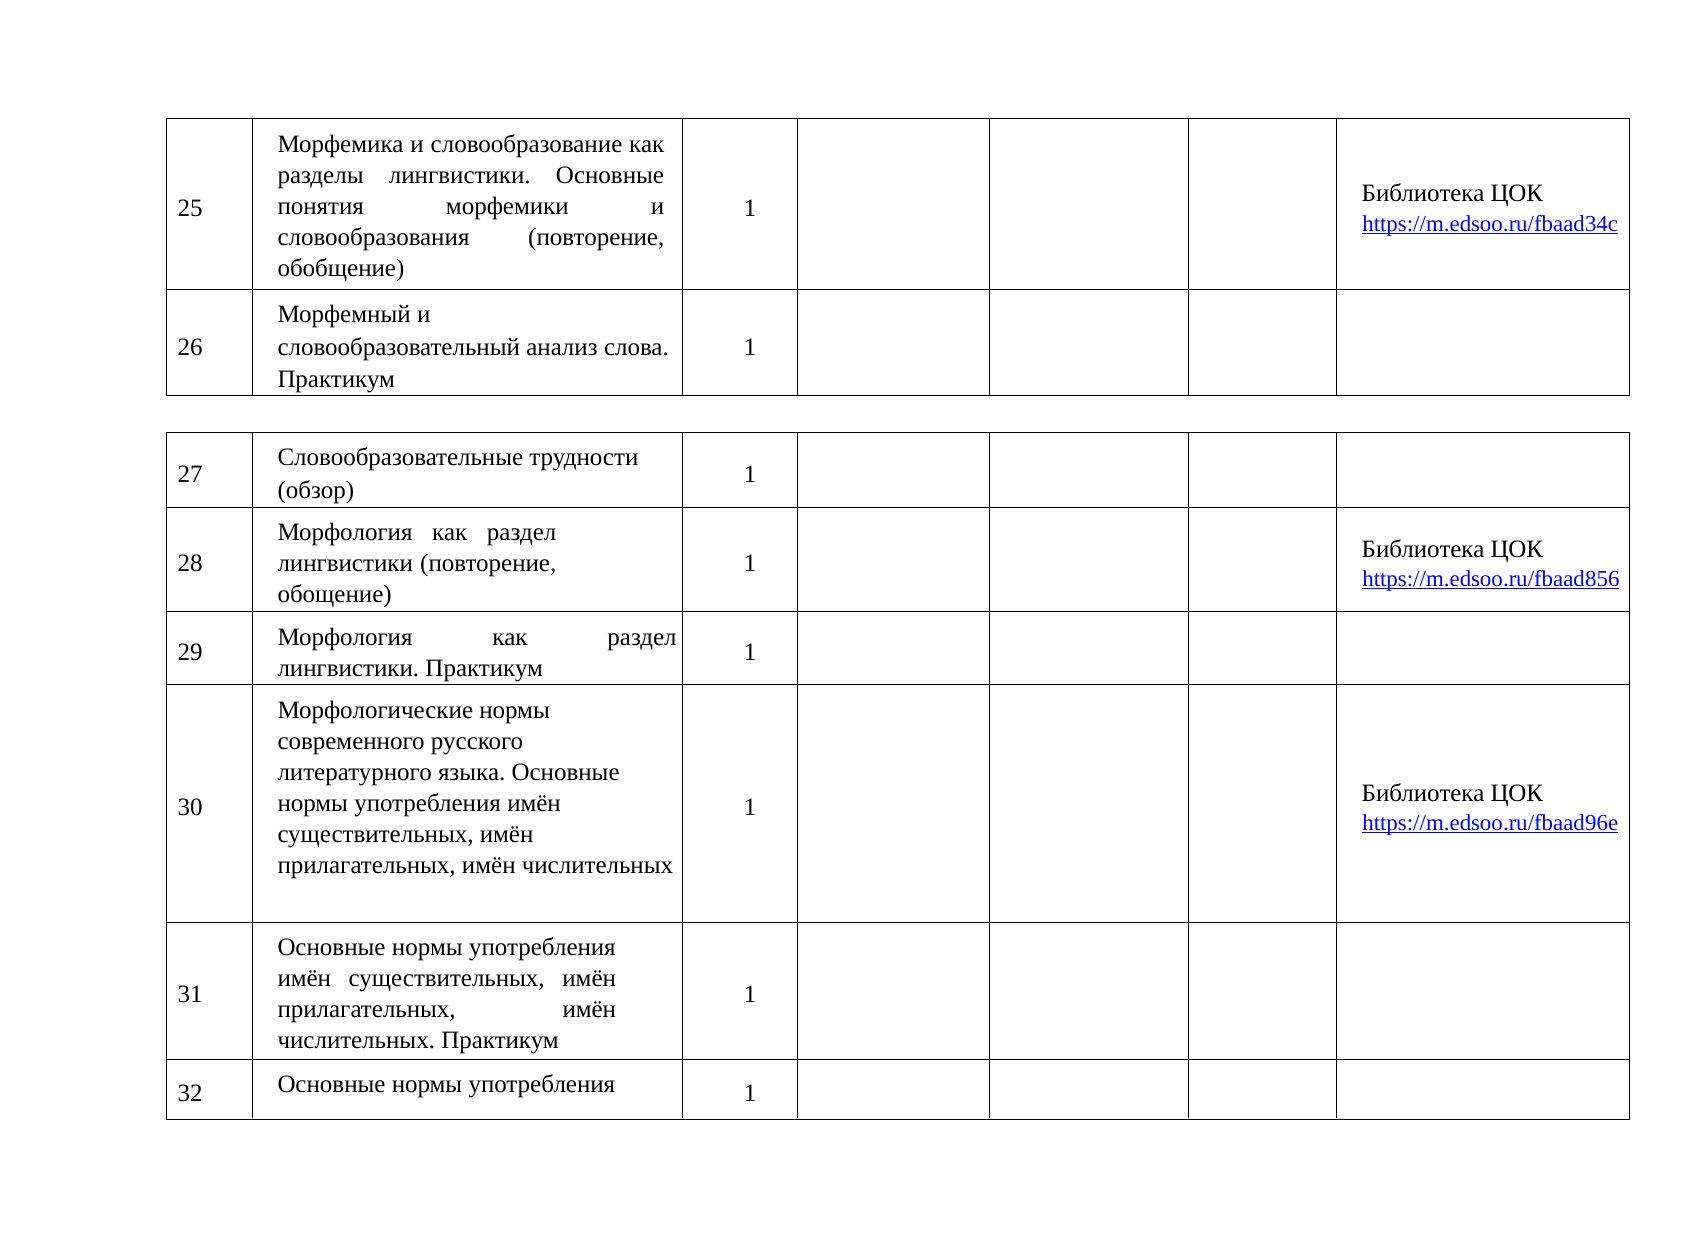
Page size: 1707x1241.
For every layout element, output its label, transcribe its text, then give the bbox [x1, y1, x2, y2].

table_cell 25 [167, 119, 252, 289]
table_cell [798, 923, 989, 1058]
table_header 1 [683, 433, 797, 507]
table_cell [1337, 1060, 1629, 1118]
table_cell [1189, 290, 1336, 395]
table_cell 1 [683, 685, 797, 921]
table_cell [798, 290, 989, 395]
table_cell [990, 612, 1188, 684]
table_cell [990, 685, 1188, 921]
table_cell [1189, 508, 1336, 611]
table_cell Морфология как раздел лингвистики. Практикум [253, 612, 682, 684]
table_cell Библиотека ЦОК https://m.edsoo.ru/fbaad856 [1337, 508, 1629, 611]
table_cell 1 [683, 508, 797, 611]
table_cell 29 [167, 612, 252, 684]
table_cell [1189, 612, 1336, 684]
table_cell [798, 685, 989, 921]
table_cell [990, 508, 1188, 611]
table_cell 1 [683, 1060, 797, 1118]
table_cell Библиотека ЦОК https://m.edsoo.ru/fbaad96e [1337, 685, 1629, 921]
table_cell 1 [683, 119, 797, 289]
table_cell Библиотека ЦОК https://m.edsoo.ru/fbaad34c [1337, 119, 1629, 289]
table_cell Морфологические нормы современного русского литературного языка. Основные нормы употребления имён существительных, имён прилагательных, имён числительных [253, 685, 682, 921]
table_cell Основные нормы употребления имён существительных, имён прилагательных, имён числительных. Практикум [253, 923, 682, 1058]
table_cell 1 [683, 612, 797, 684]
table_cell [990, 923, 1188, 1058]
table_cell [798, 612, 989, 684]
table_cell 1 [683, 923, 797, 1058]
table_cell [798, 119, 989, 289]
table_cell 32 [167, 1060, 252, 1118]
table_cell Морфология как раздел лингвистики (повторение, обощение) [253, 508, 682, 611]
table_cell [253, 1060, 682, 1118]
table_cell [1189, 119, 1336, 289]
table_cell 30 [167, 685, 252, 921]
table_cell [1189, 923, 1336, 1058]
table_cell [1337, 612, 1629, 684]
table_cell [1189, 1060, 1336, 1118]
table_cell [1189, 685, 1336, 921]
table_header 27 [167, 433, 252, 507]
table_cell [798, 1060, 989, 1118]
table_header [1189, 433, 1336, 507]
table_cell Морфемный и словообразовательный анализ слова. Практикум [253, 290, 682, 395]
table_cell [990, 1060, 1188, 1118]
table_cell 31 [167, 923, 252, 1058]
table_cell [798, 508, 989, 611]
table_cell [1337, 923, 1629, 1058]
table_cell [990, 119, 1188, 289]
table_cell 1 [683, 290, 797, 395]
table_header [1337, 433, 1629, 507]
table_cell [990, 290, 1188, 395]
table_cell 28 [167, 508, 252, 611]
table_header [798, 433, 989, 507]
table_header [990, 433, 1188, 507]
table_cell [1337, 290, 1629, 395]
table_header Словообразовательные трудности (обзор) [253, 433, 682, 507]
table_cell Морфемика и словообразование как разделы лингвистики. Основные понятия морфемики и словообразования (повторение, обобщение) [253, 119, 682, 289]
table_cell 26 [167, 290, 252, 395]
